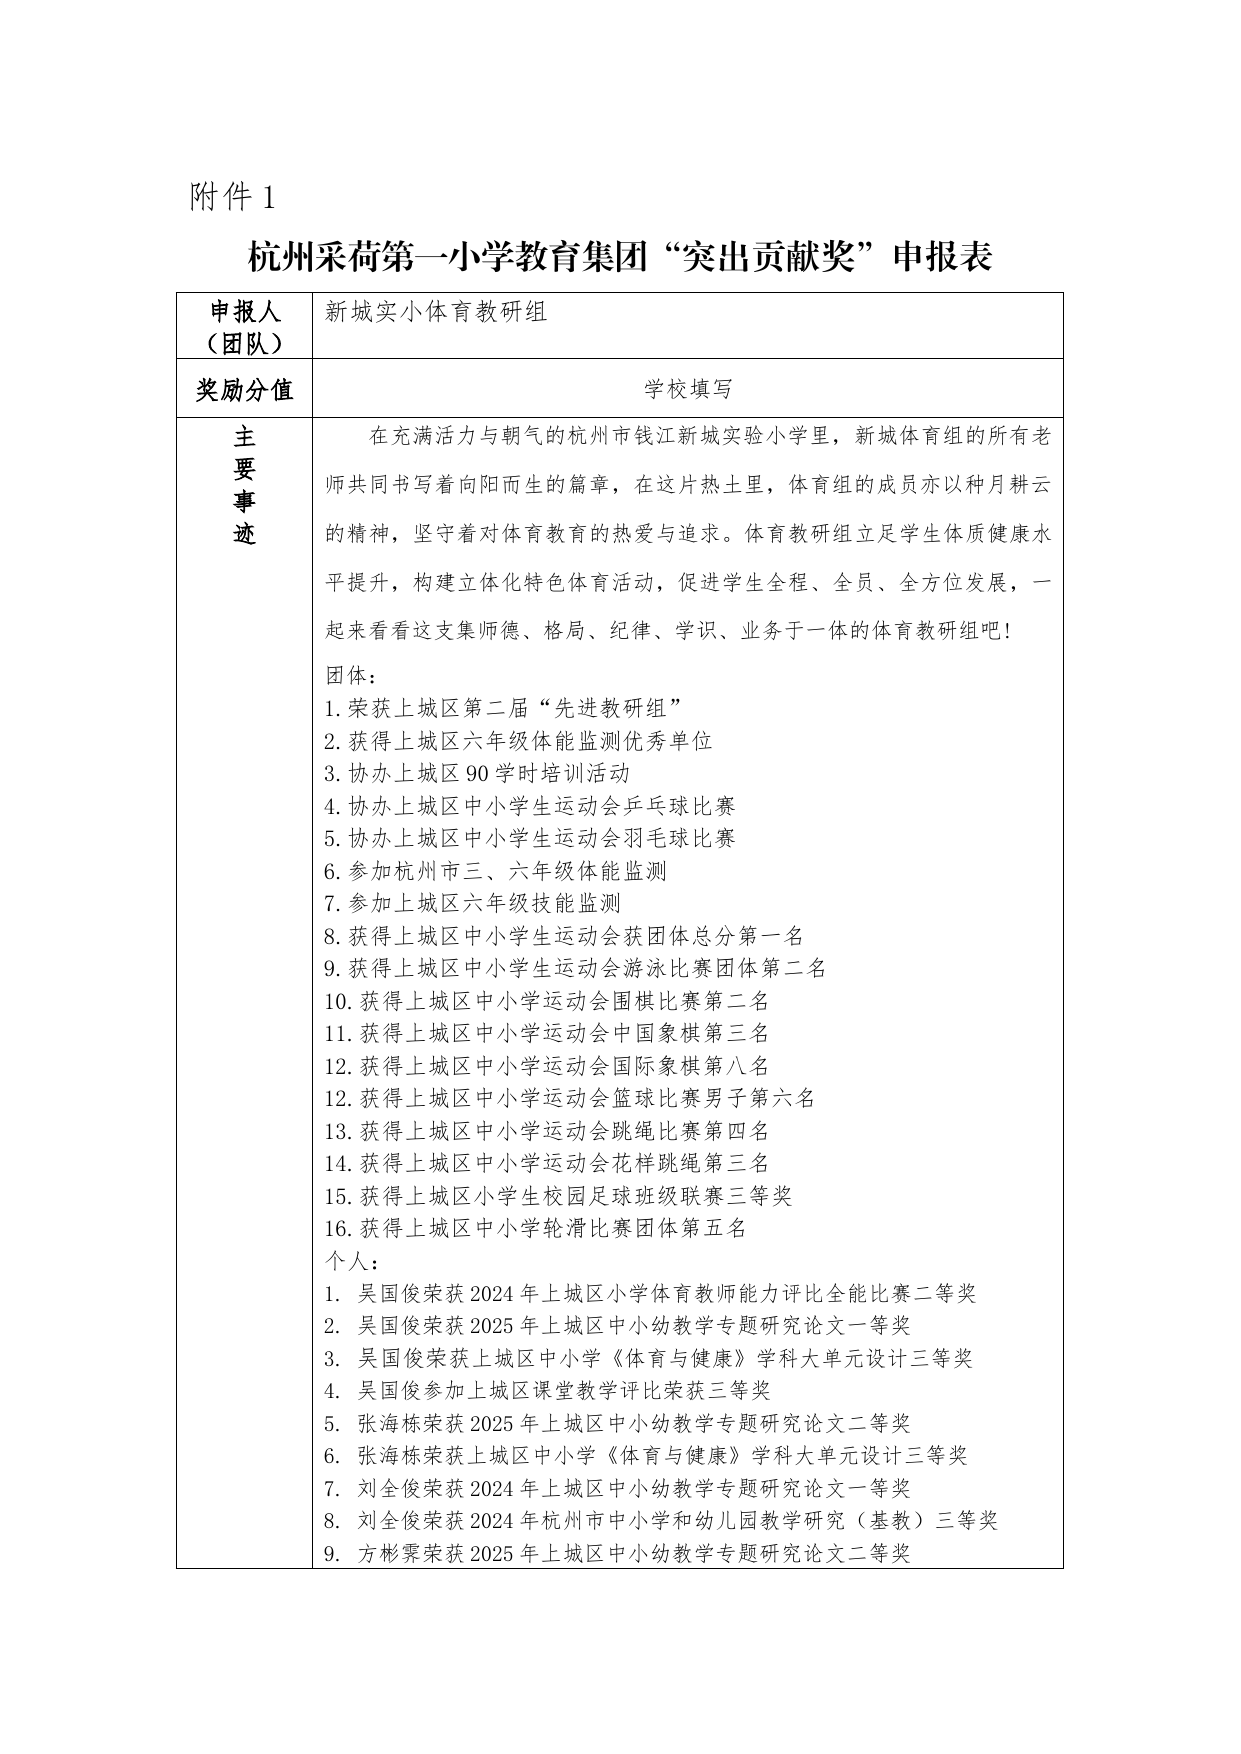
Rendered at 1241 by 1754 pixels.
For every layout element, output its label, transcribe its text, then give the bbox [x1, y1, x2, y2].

table_cell 奖励分值 [177, 359, 312, 417]
table_cell 学校填写 [313, 359, 1063, 417]
table_header 新城实小体育教研组 [313, 293, 1063, 358]
table_cell 主 要 事 迹 [177, 418, 312, 1568]
table_header 申报人 （团队） [177, 293, 312, 358]
text 附件1 [187, 162, 1053, 227]
text 杭州采荷第一小学教育集团“突出贡献奖”申报表 [187, 227, 1053, 292]
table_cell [313, 418, 1063, 1568]
